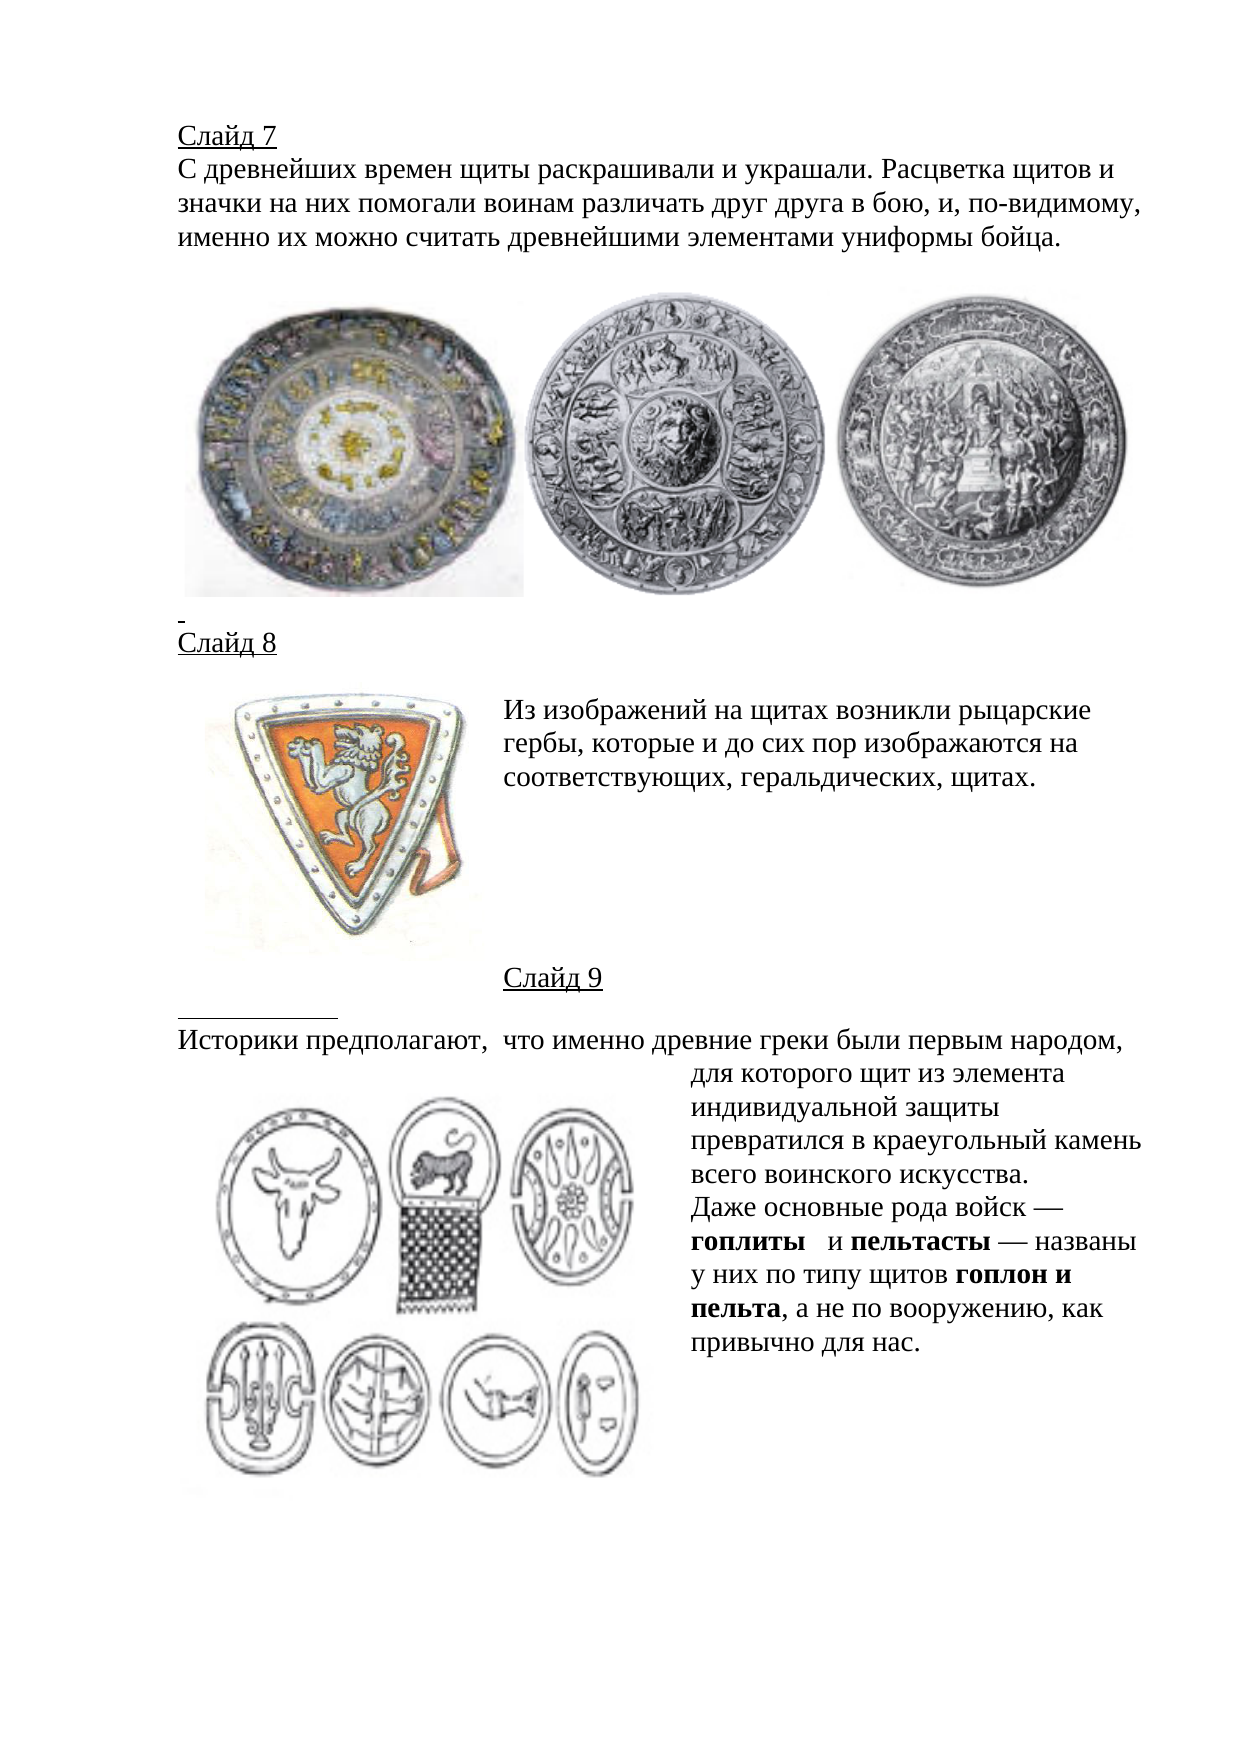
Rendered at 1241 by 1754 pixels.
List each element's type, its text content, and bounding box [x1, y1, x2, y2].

text Слайд 9 [177, 927, 1152, 960]
text Историки предполагают, что именно древние греки были первым народом, для которого щит из элемента индивидуальной защиты превратился в краеугольный камень всего воинского искусства. [177, 988, 1152, 1156]
text Даже основные рода войск — гоплиты и пельтасты — названы у них по типу щитов гоплон и пельта, а не по вооружению, как привычно для нас. [672, 1156, 1152, 1324]
picture [184, 285, 1138, 597]
text С древнейших времен щиты раскрашивали и украшали. Расцветка щитов и значки на них помогали воинам различать друг друга в бою, и, по-видимому, именно их можно считать древнейшими элементами униформы бойца. [177, 152, 1152, 252]
picture [179, 1039, 672, 1467]
text Слайд 7 [177, 118, 1152, 152]
text Слайд 8 [177, 625, 1152, 658]
text Из изображений на щитах возникли рыцарские гербы, которые и до сих пор изображаются на соответствующих, геральдических, щитах. [177, 692, 1152, 759]
